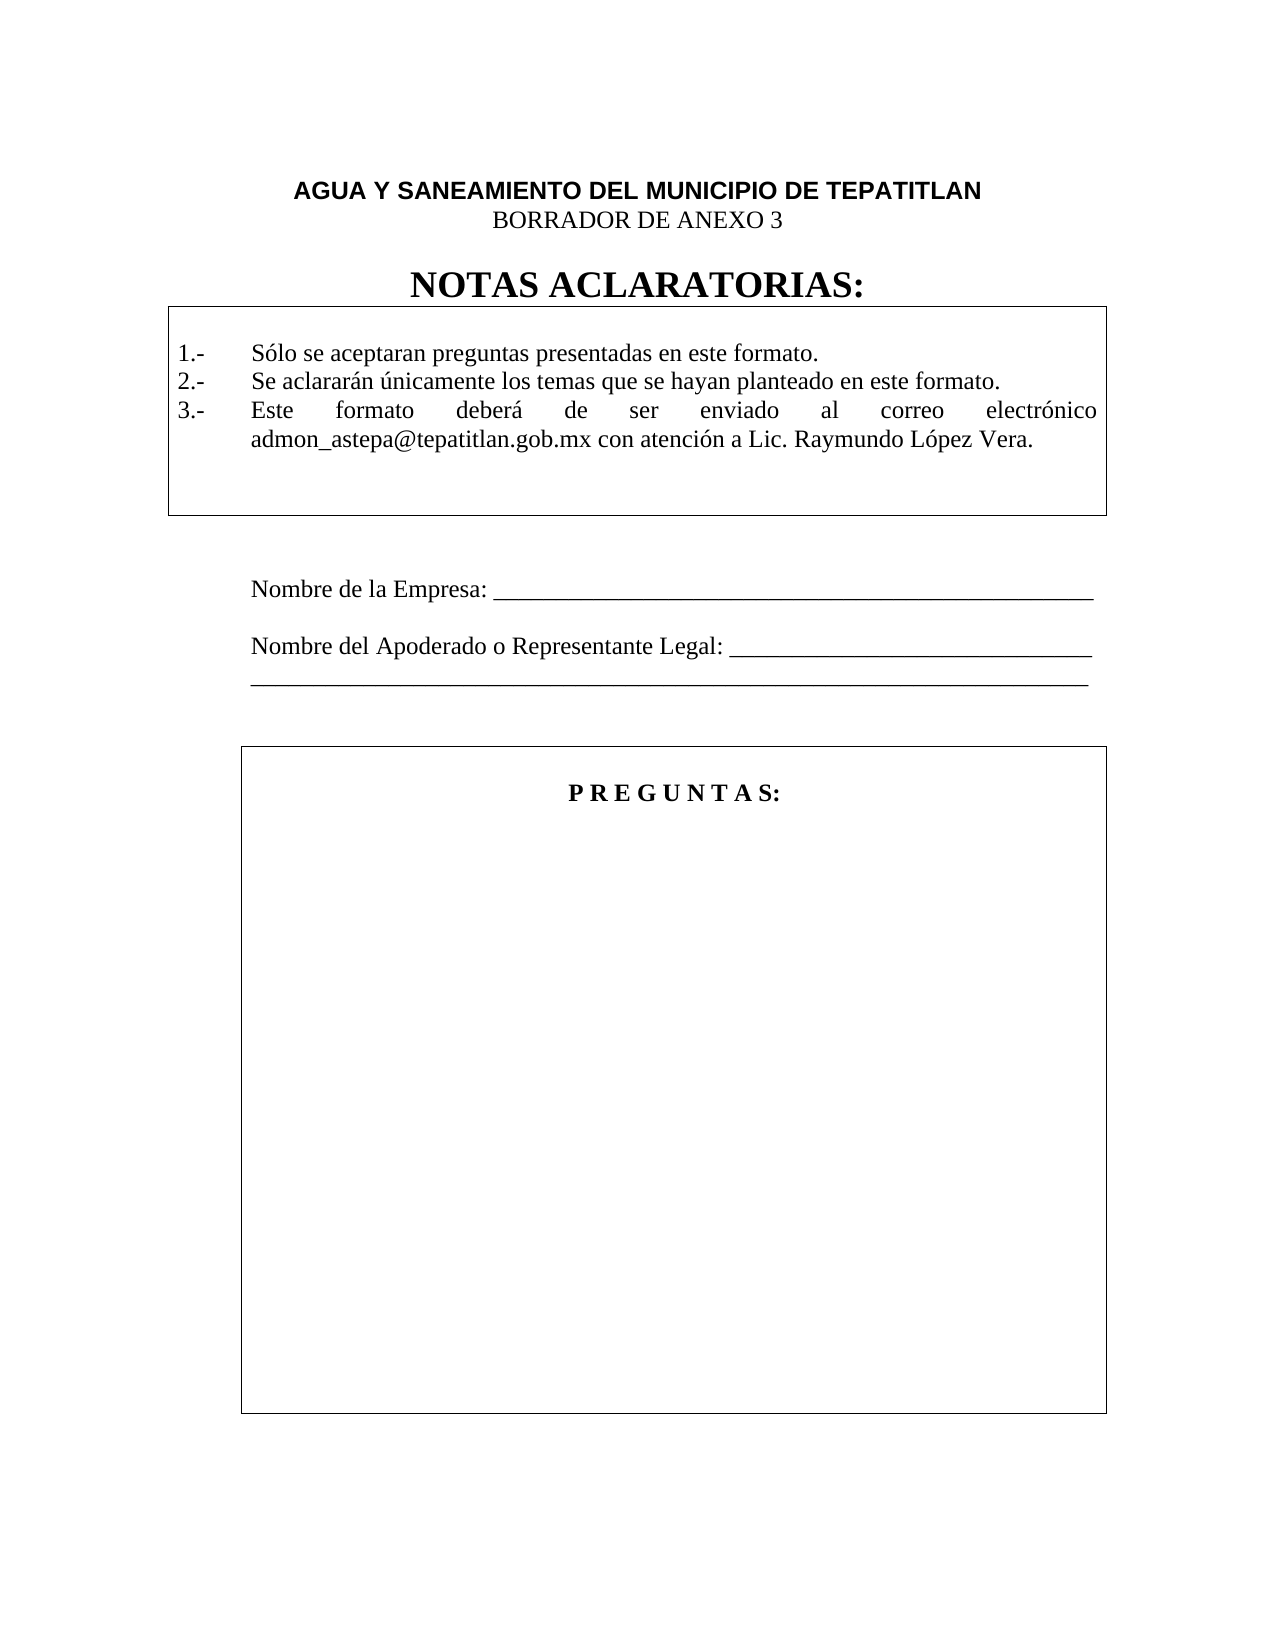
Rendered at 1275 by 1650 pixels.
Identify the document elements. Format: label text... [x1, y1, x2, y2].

text 2.- Se aclararán únicamente los temas que se hayan planteado en este formato. [177, 366, 1098, 392]
text 1.- Sólo se aceptaran preguntas presentadas en este formato. [177, 338, 1098, 366]
text BORRADOR DE ANEXO 3 [177, 205, 1098, 234]
text 3.- Este formato deberá de ser enviado al correo electrónico admon_astepa@tepatitlan.gob.mx con atención a Lic. Raymundo López Vera. [169, 392, 1106, 515]
text P R E G U N T A S: [242, 775, 1106, 807]
text AGUA Y SANEAMIENTO DEL MUNICIPIO DE TEPATITLAN [177, 176, 1098, 205]
text Nombre del Apoderado o Representante Legal: _____________________________ [251, 631, 1098, 660]
text ___________________________________________________________________ [251, 660, 1098, 689]
text Nombre de la Empresa: ________________________________________________ [251, 574, 1098, 602]
text NOTAS ACLARATORIAS: [177, 263, 1098, 306]
